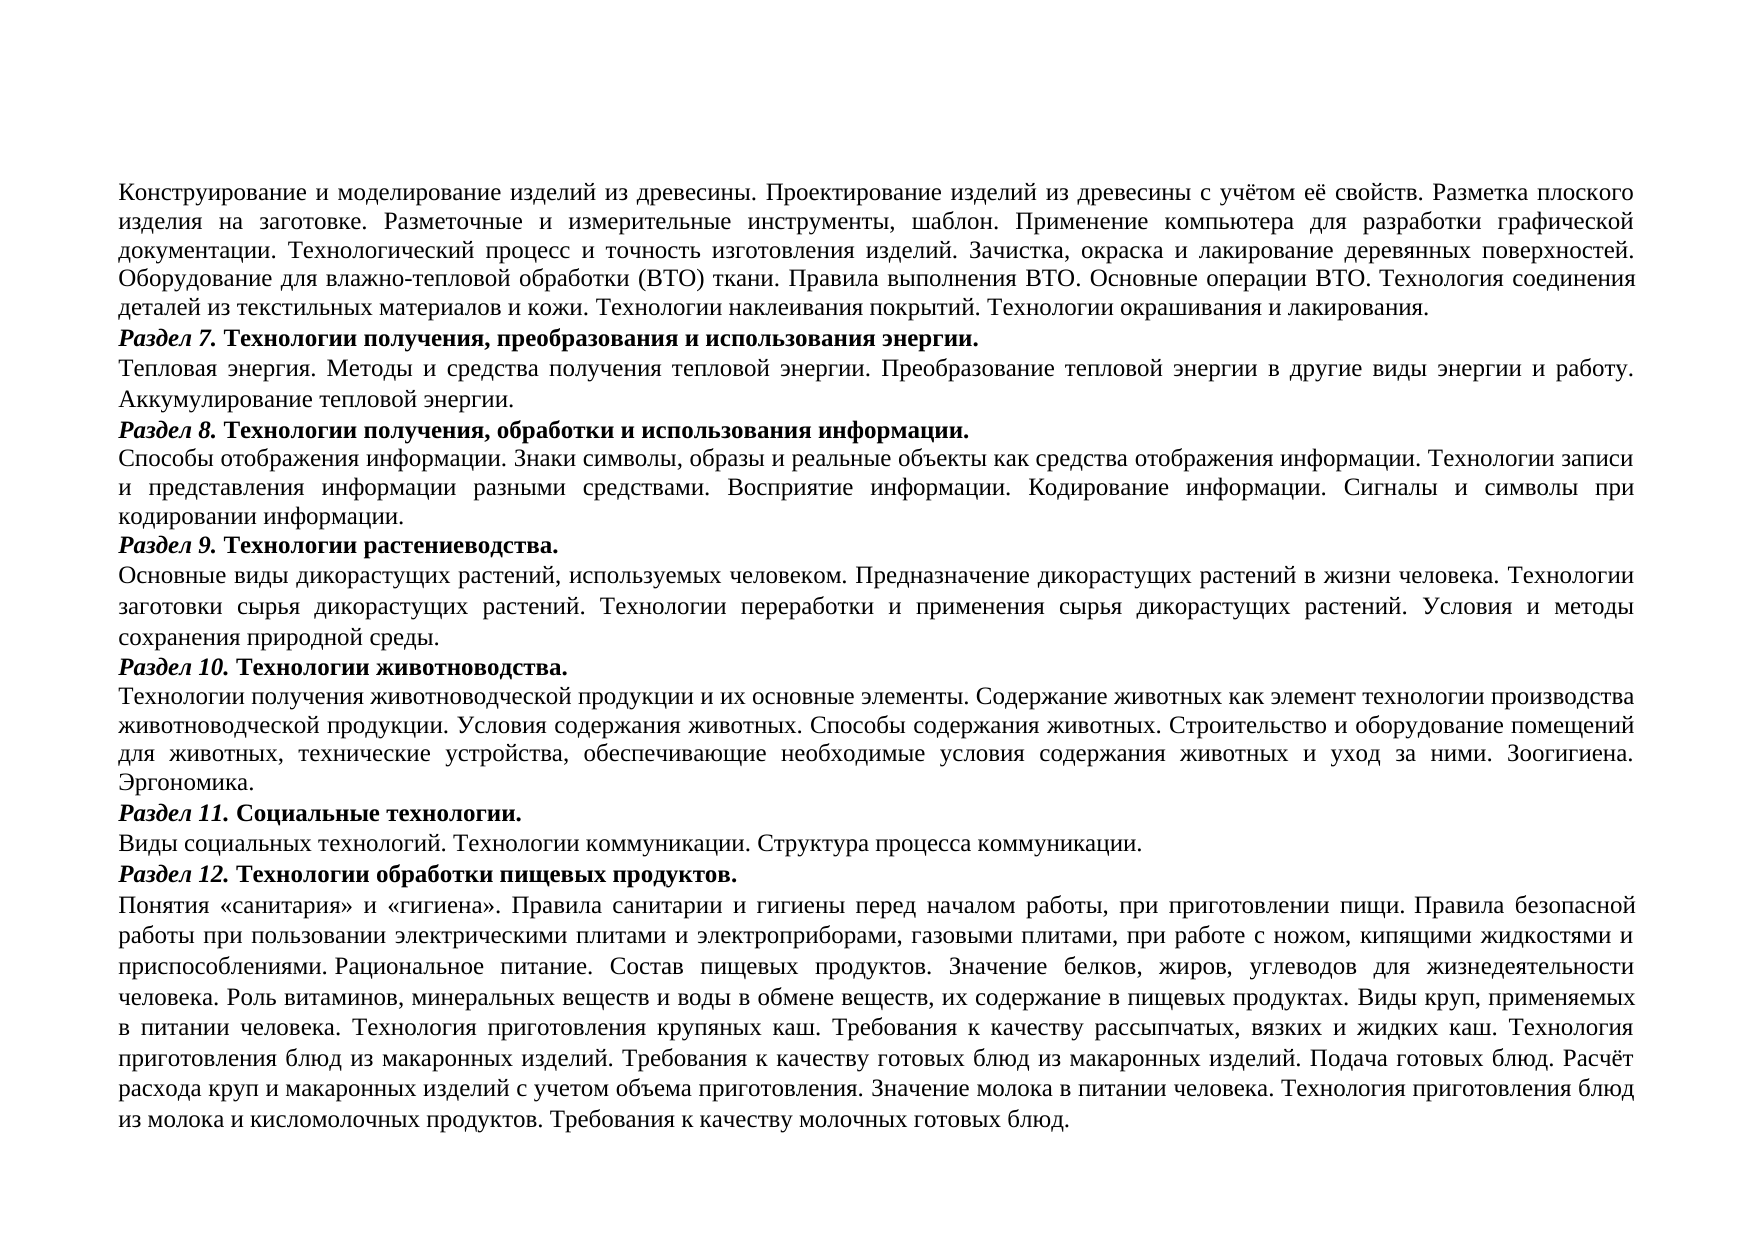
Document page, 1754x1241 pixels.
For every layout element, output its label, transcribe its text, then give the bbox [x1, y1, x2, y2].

text Раздел 12. Технологии обработки пищевых продуктов. [118, 857, 1636, 888]
text Виды социальных технологий. Технологии коммуникации. Структура процесса коммуникации. [118, 827, 1636, 857]
text Тепловая энергия. Методы и средства получения тепловой энергии. Преобразование тепловой энергии в другие виды энергии и работу. Аккумулирование тепловой энергии. [118, 352, 1636, 413]
text Способы отображения информации. Знаки символы, образы и реальные объекты как средства отображения информации. Технологии записи и представления информации разными средствами. Восприятие информации. Кодирование информации. Сигналы и символы при кодировании информации. [118, 443, 1636, 530]
text Понятия «санитария» и «гигиена». Правила санитарии и гигиены перед началом работы, при приготовлении пищи. Правила безопасной работы при пользовании электрическими плитами и электроприборами, газовыми плитами, при работе с ножом, кипящими жидкостями и приспособлениями. Рациональное питание. Состав пищевых продуктов. Значение белков, жиров, углеводов для жизнедеятельности человека. Роль витаминов, минеральных веществ и воды в обмене веществ, их содержание в пищевых продуктах. Виды круп, применяемых в питании человека. Технология приготовления крупяных каш. Требования к качеству рассыпчатых, вязких и жидких каш. Технология приготовления блюд из макаронных изделий. Требования к качеству готовых блюд из макаронных изделий. Подача готовых блюд. Расчёт расхода круп и макаронных изделий с учетом объема приготовления. Значение молока в питании человека. Технология приготовления блюд из молока и кисломолочных продуктов. Требования к качеству молочных готовых блюд. [118, 888, 1636, 1133]
text Раздел 8. Технологии получения, обработки и использования информации. [118, 413, 1636, 443]
text Раздел 7. Технологии получения, преобразования и использования энергии. [118, 321, 1636, 352]
text Раздел 10. Технологии животноводства. [118, 650, 1636, 681]
text Конструирование и моделирование изделий из древесины. Проектирование изделий из древесины с учётом её свойств. Разметка плоского изделия на заготовке. Разметочные и измерительные инструменты, шаблон. Применение компьютера для разработки графической документации. Технологический процесс и точность изготовления изделий. Зачистка, окраска и лакирование деревянных поверхностей. Оборудование для влажно-тепловой обработки (ВТО) ткани. Правила выполнения ВТО. Основные операции ВТО. Технология соединения деталей из текстильных материалов и кожи. Технологии наклеивания покрытий. Технологии окрашивания и лакирования. [118, 177, 1636, 321]
text Технологии получения животноводческой продукции и их основные элементы. Содержание животных как элемент технологии производства животноводческой продукции. Условия содержания животных. Способы содержания животных. Строительство и оборудование помещений для животных, технические устройства, обеспечивающие необходимые условия содержания животных и уход за ними. Зоогигиена. Эргономика. [118, 681, 1636, 796]
text Раздел 9. Технологии растениеводства. [118, 530, 1636, 558]
text Основные виды дикорастущих растений, используемых человеком. Предназначение дикорастущих растений в жизни человека. Технологии заготовки сырья дикорастущих растений. Технологии переработки и применения сырья дикорастущих растений. Условия и методы сохранения природной среды. [118, 558, 1636, 650]
text Раздел 11. Социальные технологии. [118, 796, 1636, 827]
